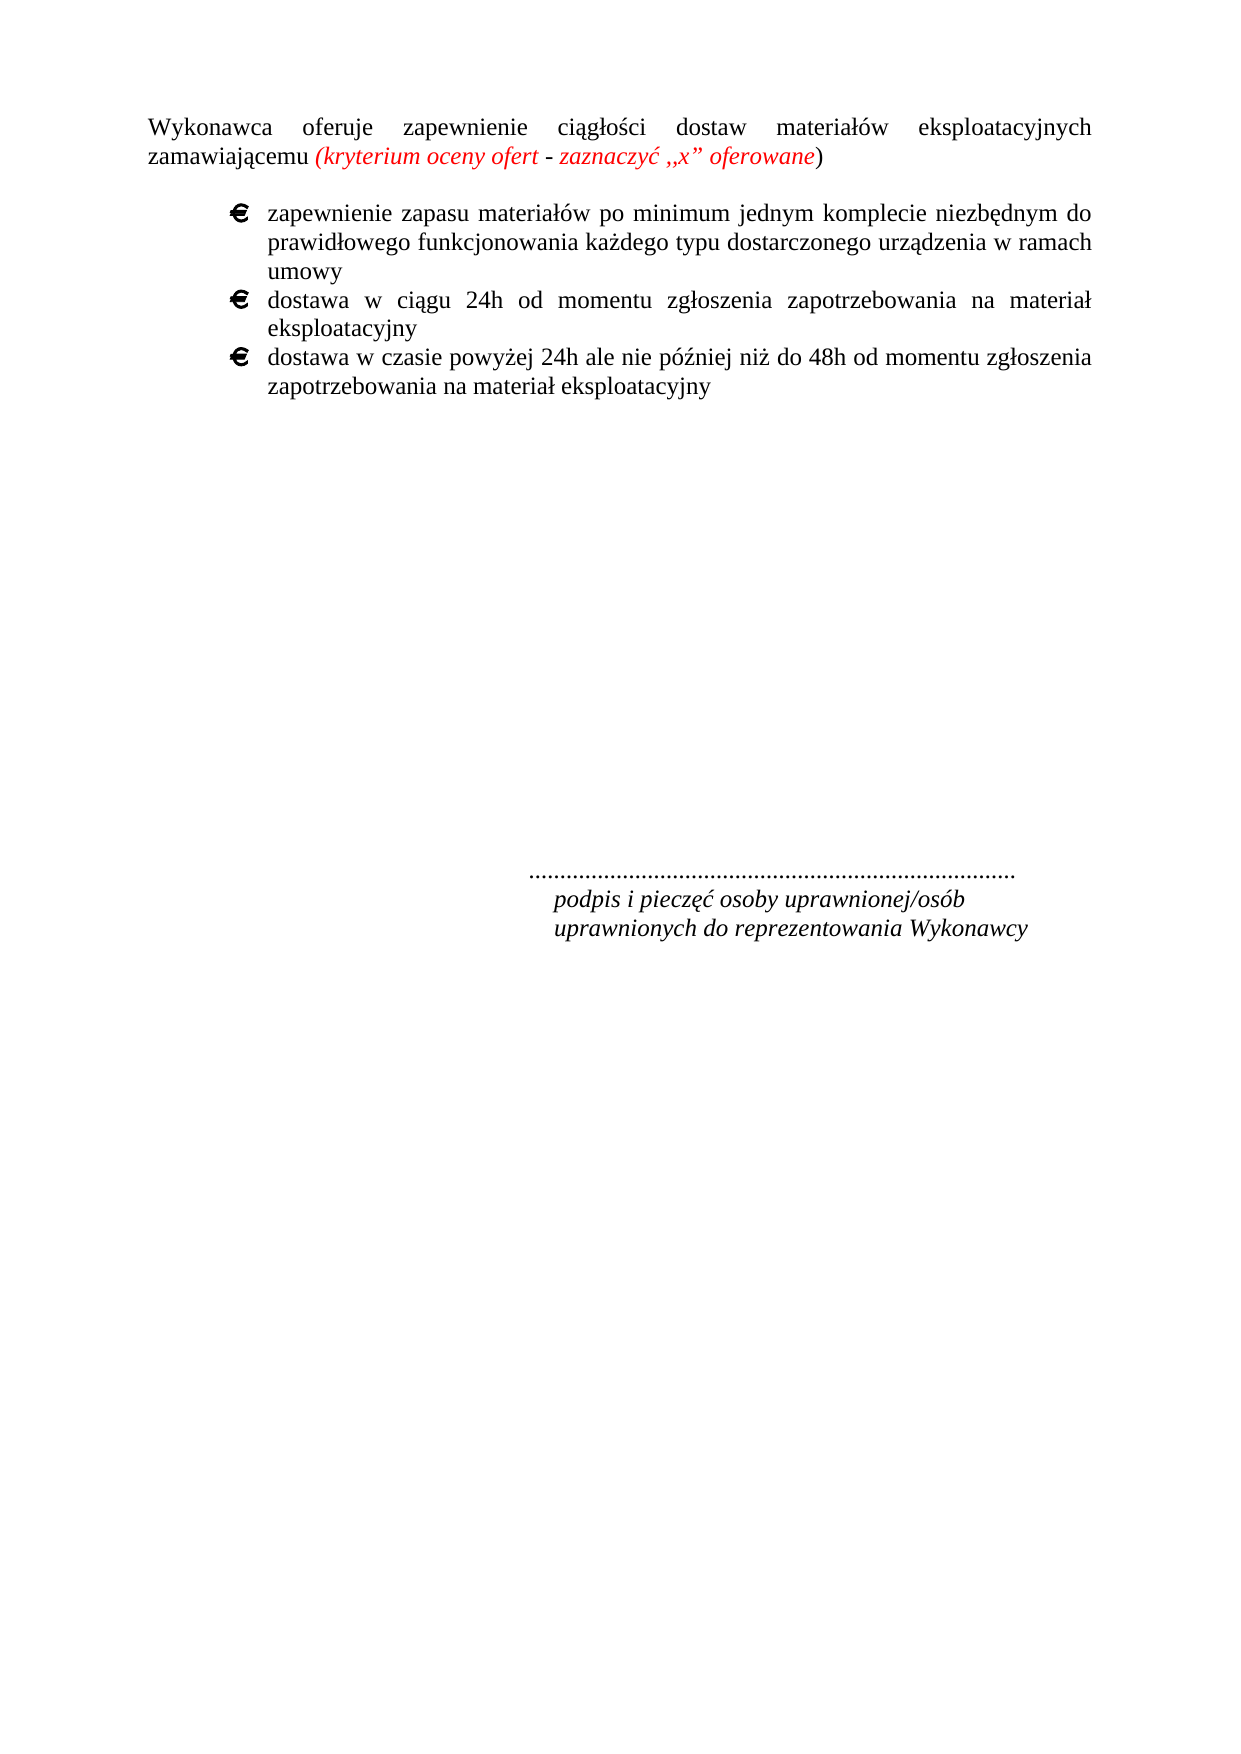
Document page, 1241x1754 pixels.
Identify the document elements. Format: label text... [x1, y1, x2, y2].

list zapewnienie zapasu materiałów po minimum jednym komplecie niezbędnym do prawidłowego funkcjonowania każdego typu dostarczonego urządzenia w ramach umowy [230, 198, 1092, 285]
list dostawa w ciągu 24h od momentu zgłoszenia zapotrzebowania na materiał eksploatacyjny [230, 285, 1092, 342]
text uprawnionych do reprezentowania Wykonawcy [148, 913, 1092, 942]
list dostawa w czasie powyżej 24h ale nie później niż do 48h od momentu zgłoszenia zapotrzebowania na materiał eksploatacyjny [230, 342, 1092, 400]
text podpis i pieczęć osoby uprawnionej/osób [148, 884, 1092, 913]
text .............................................................................. [148, 856, 1092, 884]
text Wykonawca oferuje zapewnienie ciągłości dostaw materiałów eksploatacyjnych zamawiającemu (kryterium oceny ofert - zaznaczyć ,,x” oferowane) [148, 112, 1092, 170]
